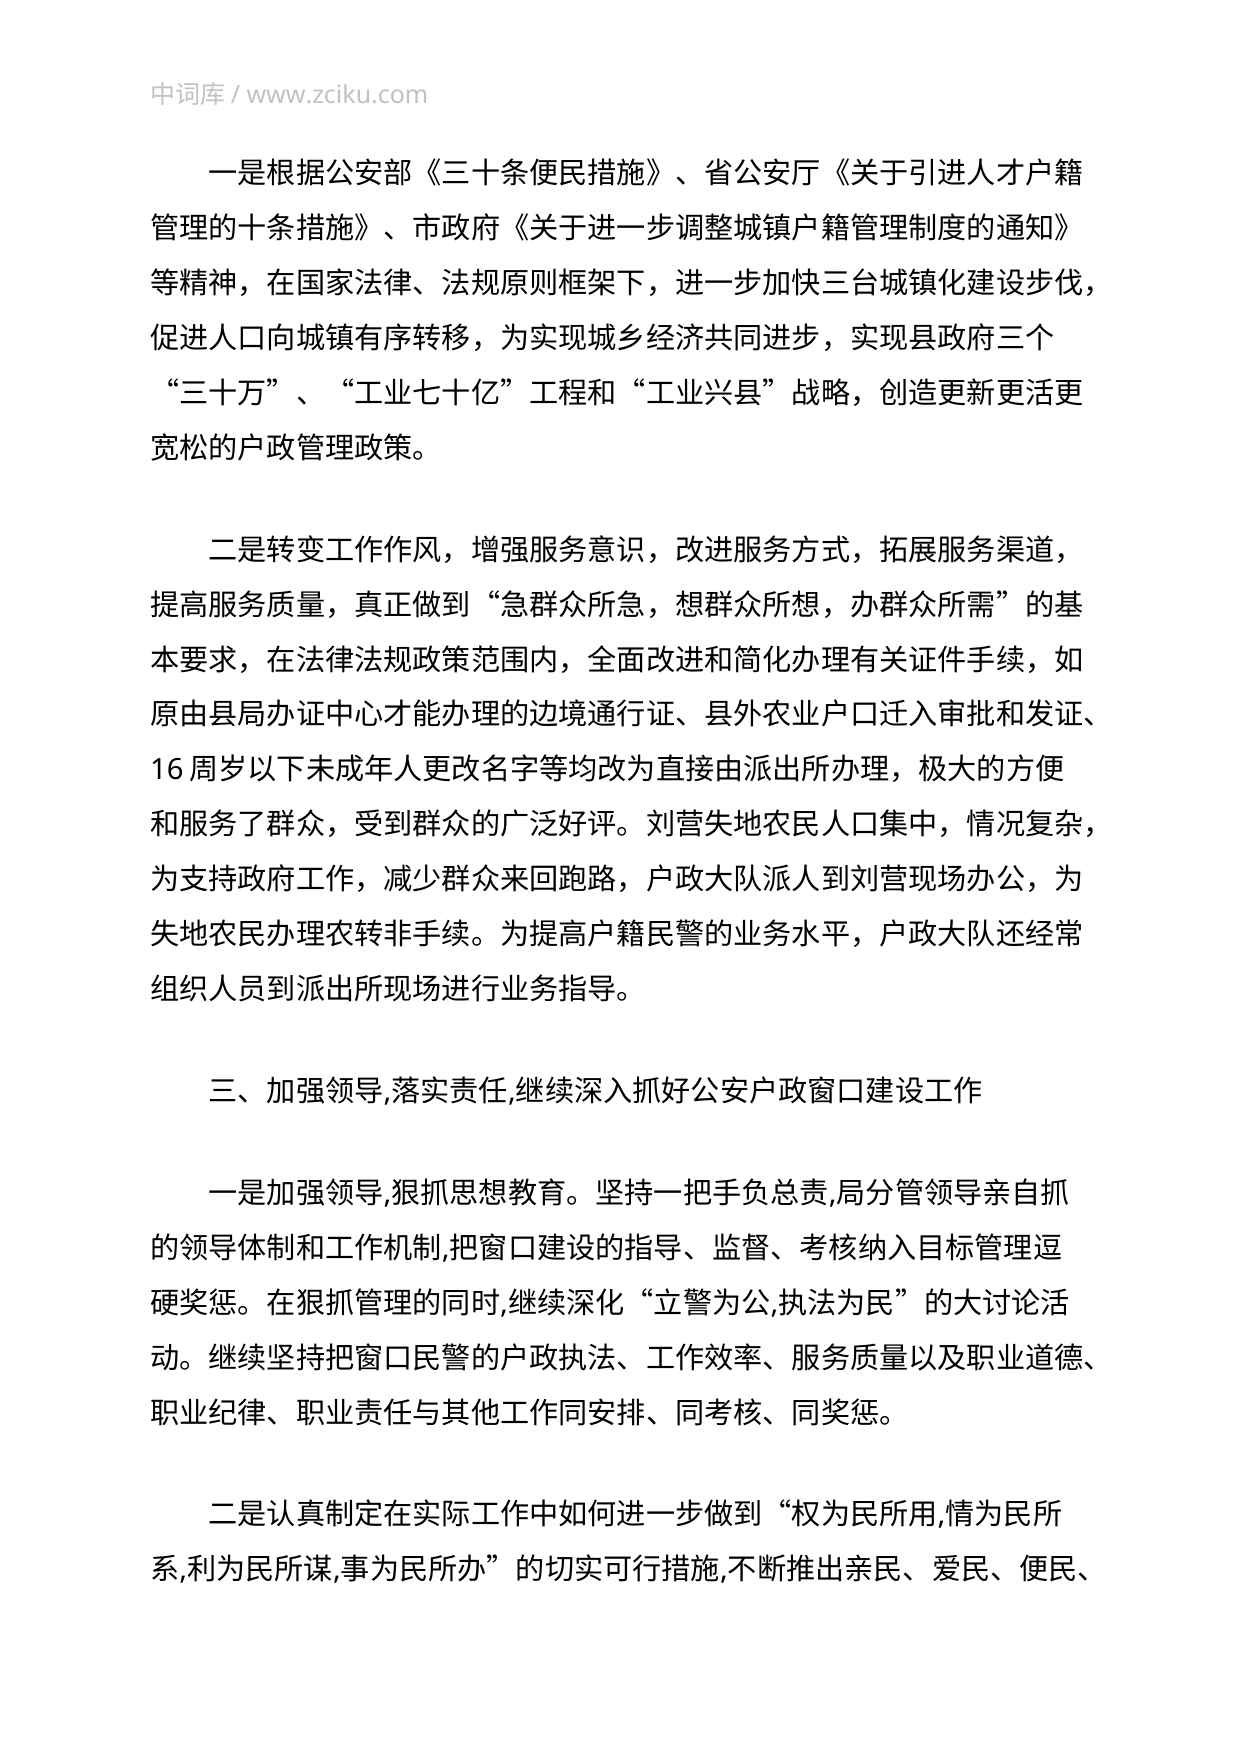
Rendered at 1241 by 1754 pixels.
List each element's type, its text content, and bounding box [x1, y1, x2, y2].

text 二是转变工作作风，增强服务意识，改进服务方式，拓展服务渠道，提高服务质量，真正做到“急群众所急，想群众所想，办群众所需”的基本要求，在法律法规政策范围内，全面改进和简化办理有关证件手续，如原由县局办证中心才能办理的边境通行证、县外农业户口迁入审批和发证、16周岁以下未成年人更改名字等均改为直接由派出所办理，极大的方便和服务了群众，受到群众的广泛好评。刘营失地农民人口集中，情况复杂，为支持政府工作，减少群众来回跑路，户政大队派人到刘营现场办公，为失地农民办理农转非手续。为提高户籍民警的业务水平，户政大队还经常组织人员到派出所现场进行业务指导。 [150, 526, 1090, 1008]
text 一是加强领导,狠抓思想教育。坚持一把手负总责,局分管领导亲自抓的领导体制和工作机制,把窗口建设的指导、监督、考核纳入目标管理逗硬奖惩。在狠抓管理的同时,继续深化“立警为公,执法为民”的大讨论活动。继续坚持把窗口民警的户政执法、工作效率、服务质量以及职业道德、职业纪律、职业责任与其他工作同安排、同考核、同奖惩。 [150, 1169, 1090, 1431]
text 三、加强领导,落实责任,继续深入抓好公安户政窗口建设工作 [150, 1067, 1090, 1110]
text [150, 1491, 1090, 1588]
text 一是根据公安部《三十条便民措施》、省公安厅《关于引进人才户籍管理的十条措施》、市政府《关于进一步调整城镇户籍管理制度的通知》等精神，在国家法律、法规原则框架下，进一步加快三台城镇化建设步伐，促进人口向城镇有序转移，为实现城乡经济共同进步，实现县政府三个“三十万”、“工业七十亿”工程和“工业兴县”战略，创造更新更活更宽松的户政管理政策。 [150, 150, 1090, 467]
